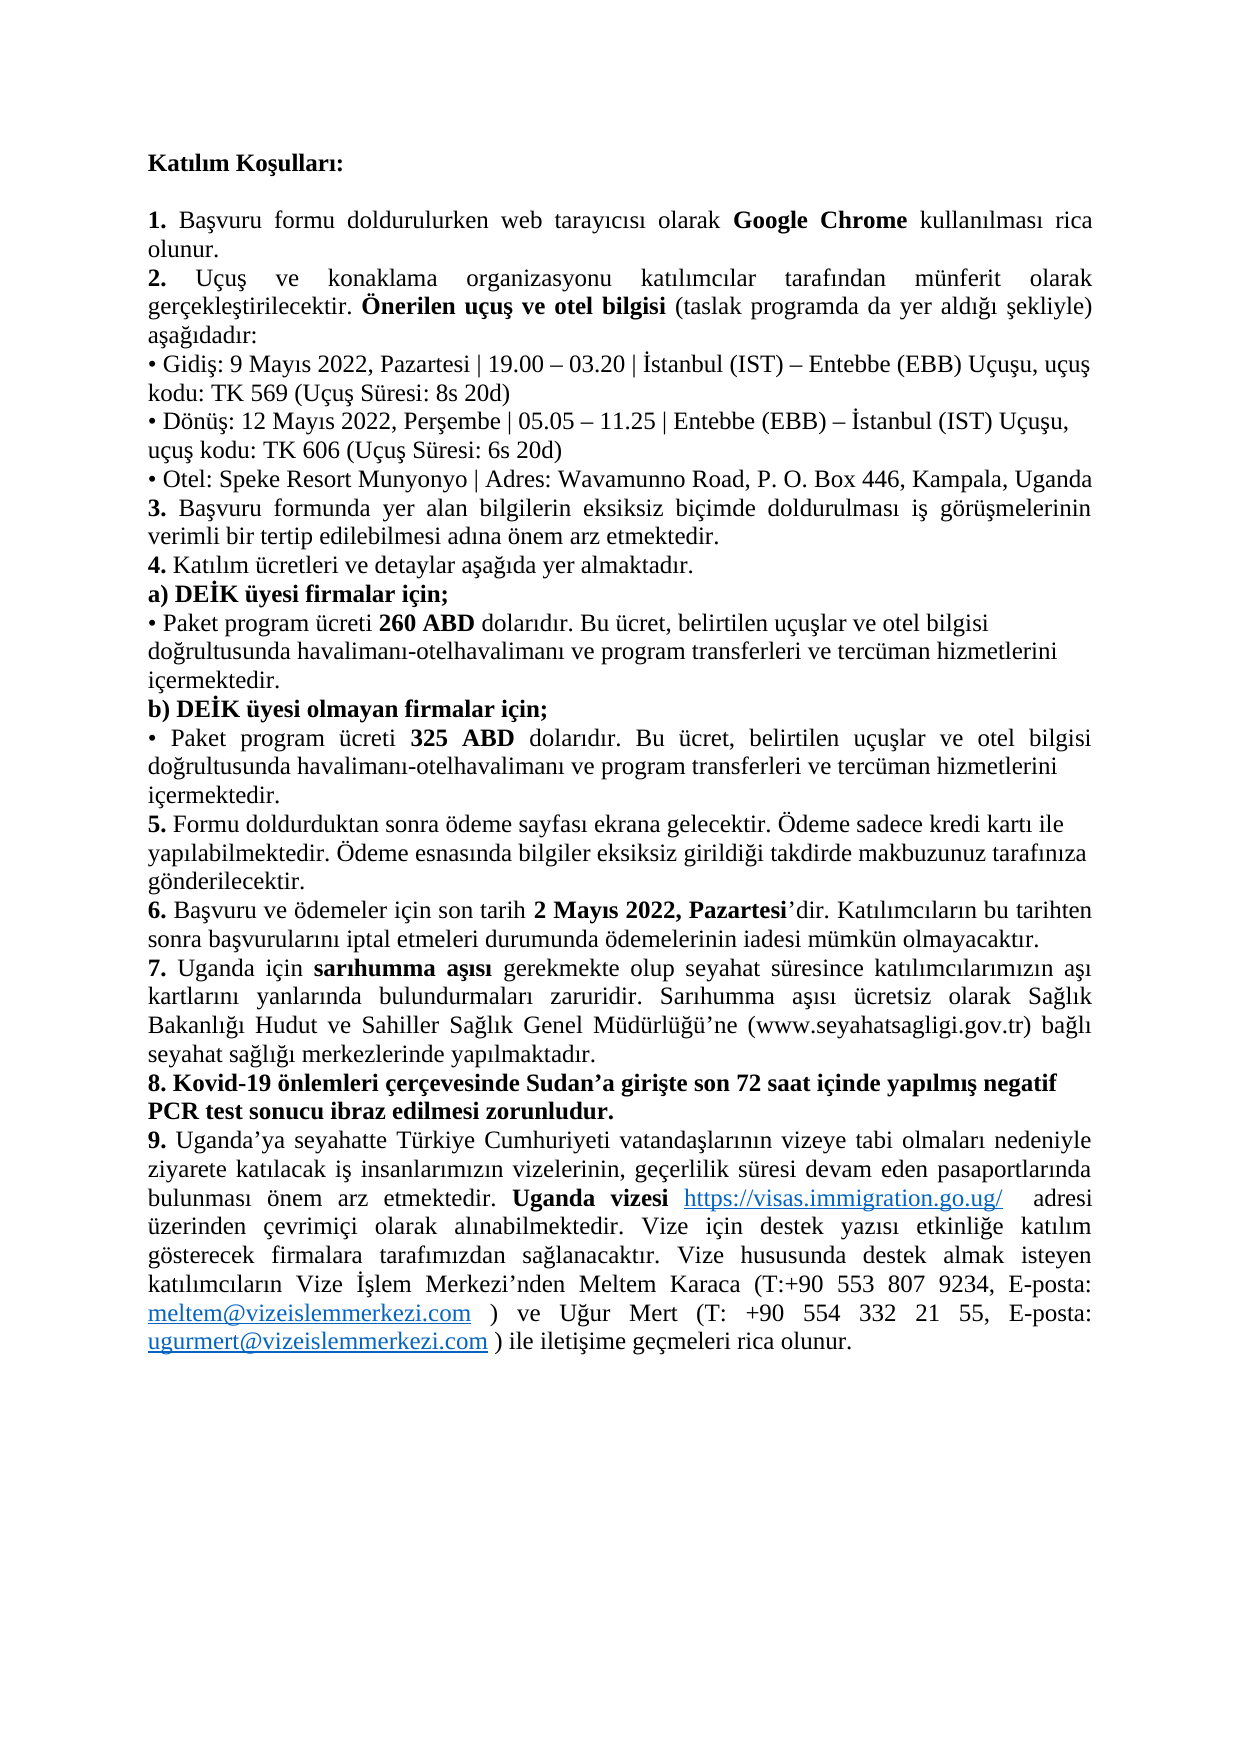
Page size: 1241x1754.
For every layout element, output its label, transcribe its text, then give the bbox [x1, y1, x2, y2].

text içermektedir. [148, 780, 1093, 809]
text 2. Uçuş ve konaklama organizasyonu katılımcılar tarafından münferit olarak gerçekleştirilecektir. Önerilen uçuş ve otel bilgisi (taslak programda da yer aldığı şekliyle) aşağıdadır: [148, 263, 1093, 349]
text 7. Uganda için sarıhumma aşısı gerekmekte olup seyahat süresince katılımcılarımızın aşı kartlarını yanlarında bulundurmaları zaruridir. Sarıhumma aşısı ücretsiz olarak Sağlık Bakanlığı Hudut ve Sahiller Sağlık Genel Müdürlüğü’ne (www.seyahatsagligi.gov.tr) bağlı seyahat sağlığı merkezlerinde yapılmaktadır. [148, 953, 1093, 1068]
text 5. Formu doldurduktan sonra ödeme sayfası ekrana gelecektir. Ödeme sadece kredi kartı ile yapılabilmektedir. Ödeme esnasında bilgiler eksiksiz girildiği takdirde makbuzunuz tarafınıza gönderilecektir. [148, 809, 1093, 895]
text • Paket program ücreti 260 ABD dolarıdır. Bu ücret, belirtilen uçuşlar ve otel bilgisi doğrultusunda havalimanı-otelhavalimanı ve program transferleri ve tercüman hizmetlerini [148, 608, 1093, 665]
text içermektedir. [148, 665, 1093, 694]
text 4. Katılım ücretleri ve detaylar aşağıda yer almaktadır. [148, 550, 1093, 579]
text • Paket program ücreti 325 ABD dolarıdır. Bu ücret, belirtilen uçuşlar ve otel bilgisi doğrultusunda havalimanı-otelhavalimanı ve program transferleri ve tercüman hizmetlerini [148, 723, 1093, 780]
text 3. Başvuru formunda yer alan bilgilerin eksiksiz biçimde doldurulması iş görüşmelerinin verimli bir tertip edilebilmesi adına önem arz etmektedir. [148, 493, 1093, 550]
text • Dönüş: 12 Mayıs 2022, Perşembe | 05.05 – 11.25 | Entebbe (EBB) – İstanbul (IST) Uçuşu, uçuş kodu: TK 606 (Uçuş Süresi: 6s 20d) [148, 406, 1093, 464]
text • Otel: Speke Resort Munyonyo | Adres: Wavamunno Road, P. O. Box 446, Kampala, Uganda [148, 464, 1093, 493]
text Katılım Koşulları: [148, 148, 1093, 176]
text • Gidiş: 9 Mayıs 2022, Pazartesi | 19.00 – 03.20 | İstanbul (IST) – Entebbe (EBB) Uçuşu, uçuş kodu: TK 569 (Uçuş Süresi: 8s 20d) [148, 349, 1093, 406]
text a) DEİK üyesi firmalar için; [148, 579, 1093, 608]
text 8. Kovid-19 önlemleri çerçevesinde Sudan’a girişte son 72 saat içinde yapılmış negatif PCR test sonucu ibraz edilmesi zorunludur. [148, 1068, 1093, 1125]
text 1. Başvuru formu doldurulurken web tarayıcısı olarak Google Chrome kullanılması rica olunur. [148, 205, 1093, 263]
text 6. Başvuru ve ödemeler için son tarih 2 Mayıs 2022, Pazartesi’dir. Katılımcıların bu tarihten sonra başvurularını iptal etmeleri durumunda ödemelerinin iadesi mümkün olmayacaktır. [148, 895, 1093, 953]
text b) DEİK üyesi olmayan firmalar için; [148, 694, 1093, 723]
text 9. Uganda’ya seyahatte Türkiye Cumhuriyeti vatandaşlarının vizeye tabi olmaları nedeniyle ziyarete katılacak iş insanlarımızın vizelerinin, geçerlilik süresi devam eden pasaportlarında bulunması önem arz etmektedir. Uganda vizesi https://visas.immigration.go.ug/ adresi üzerinden çevrimiçi olarak alınabilmektedir. Vize için destek yazısı etkinliğe katılım gösterecek firmalara tarafımızdan sağlanacaktır. Vize hususunda destek almak isteyen katılımcıların Vize İşlem Merkezi’nden Meltem Karaca (T:+90 553 807 9234, E-posta: meltem@vizeislemmerkezi.com ) ve Uğur Mert (T: +90 554 332 21 55, E-posta: ugurmert@vizeislemmerkezi.com ) ile iletişime geçmeleri rica olunur. [148, 1125, 1093, 1355]
